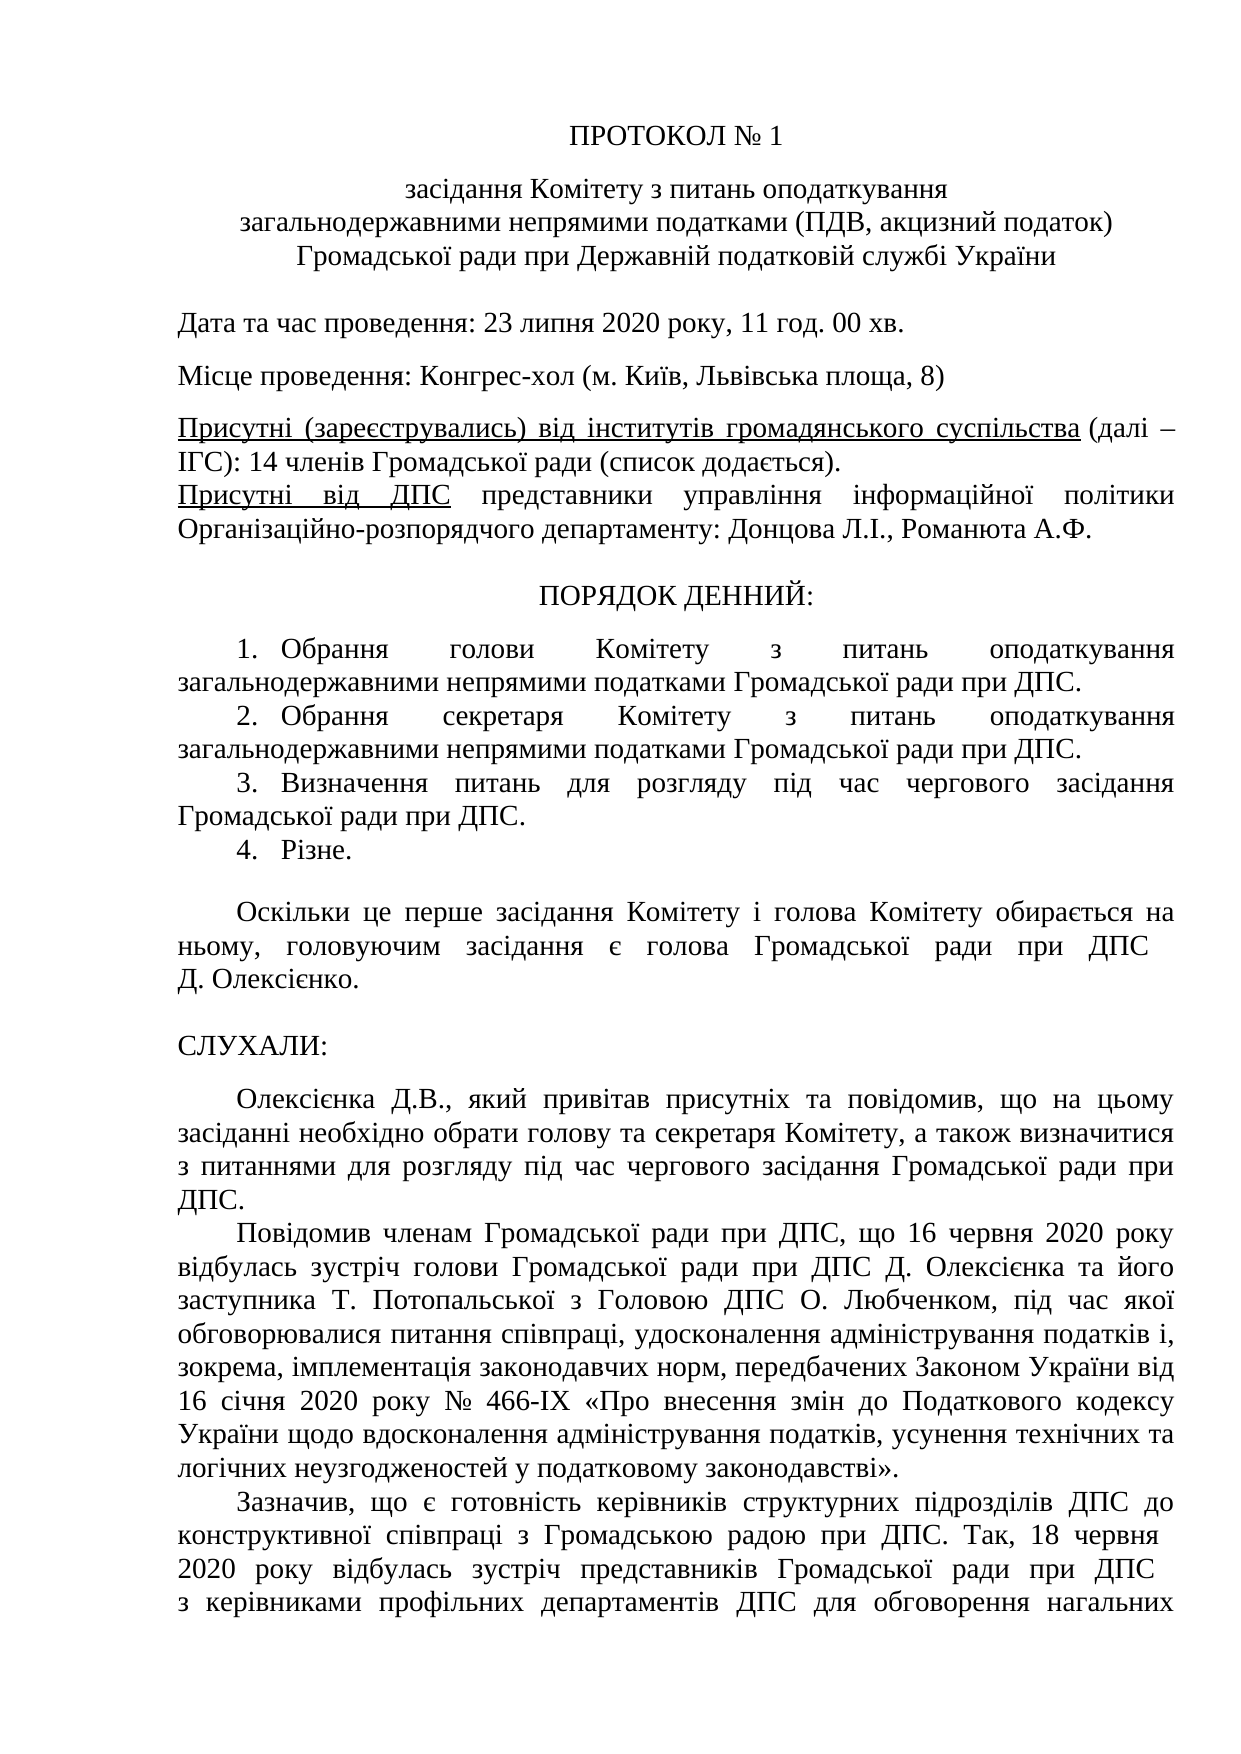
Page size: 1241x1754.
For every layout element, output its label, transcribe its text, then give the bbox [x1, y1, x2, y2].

list Визначення питань для розгляду під час чергового засідання Громадської ради при ДПС. [177, 765, 1175, 832]
text ПРОТОКОЛ № 1 [177, 118, 1175, 152]
text Присутні від ДПС представники управління інформаційної політики Організаційно-розпорядчого департаменту: Донцова Л.І., Романюта А.Ф. [177, 477, 1175, 544]
text засідання Комітету з питань оподаткування [177, 152, 1175, 204]
list Різне. [177, 832, 1175, 866]
text Присутні (зареєструвались) від інститутів громадянського суспільства (далі – ІГС): 14 членів Громадської ради (список додається). [177, 410, 1175, 477]
list Обрання голови Комітету з питань оподаткування загальнодержавними непрямими податками Громадської ради при ДПС. [177, 631, 1175, 698]
text Олексієнка Д.В., який привітав присутніх та повідомив, що на цьому засіданні необхідно обрати голову та секретаря Комітету, а також визначитися з питаннями для розгляду під час чергового засідання Громадської ради при ДПС. [177, 1081, 1175, 1215]
text загальнодержавними непрямими податками (ПДВ, акцизний податок) [177, 204, 1175, 238]
text Місце проведення: Конгрес-хол (м. Київ, Львівська площа, 8) [177, 358, 1175, 391]
text Оскільки це перше засідання Комітету і голова Комітету обирається на ньому, головуючим засідання є голова Громадської ради при ДПС Д. Олексієнко. [177, 894, 1175, 995]
text ПОРЯДОК ДЕННИЙ: [177, 578, 1175, 612]
list Обрання секретаря Комітету з питань оподаткування загальнодержавними непрямими податками Громадської ради при ДПС. [177, 698, 1175, 765]
text Повідомив членам Громадської ради при ДПС, що 16 червня 2020 року відбулась зустріч голови Громадської ради при ДПС Д. Олексієнка та його заступника Т. Потопальської з Головою ДПС О. Любченком, під час якої обговорювалися питання співпраці, удосконалення адміністрування податків і, зокрема, імплементація законодавчих норм, передбачених Законом України від 16 січня 2020 року № 466-ІХ «Про внесення змін до Податкового кодексу України щодо вдосконалення адміністрування податків, усунення технічних та логічних неузгодженостей у податковому законодавстві». [177, 1215, 1175, 1484]
text СЛУХАЛИ: [177, 1028, 1175, 1062]
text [177, 1484, 1175, 1618]
text Дата та час проведення: 23 липня 2020 року, 11 год. 00 хв. [177, 305, 1175, 338]
text Громадської ради при Державній податковій службі України [177, 238, 1175, 271]
